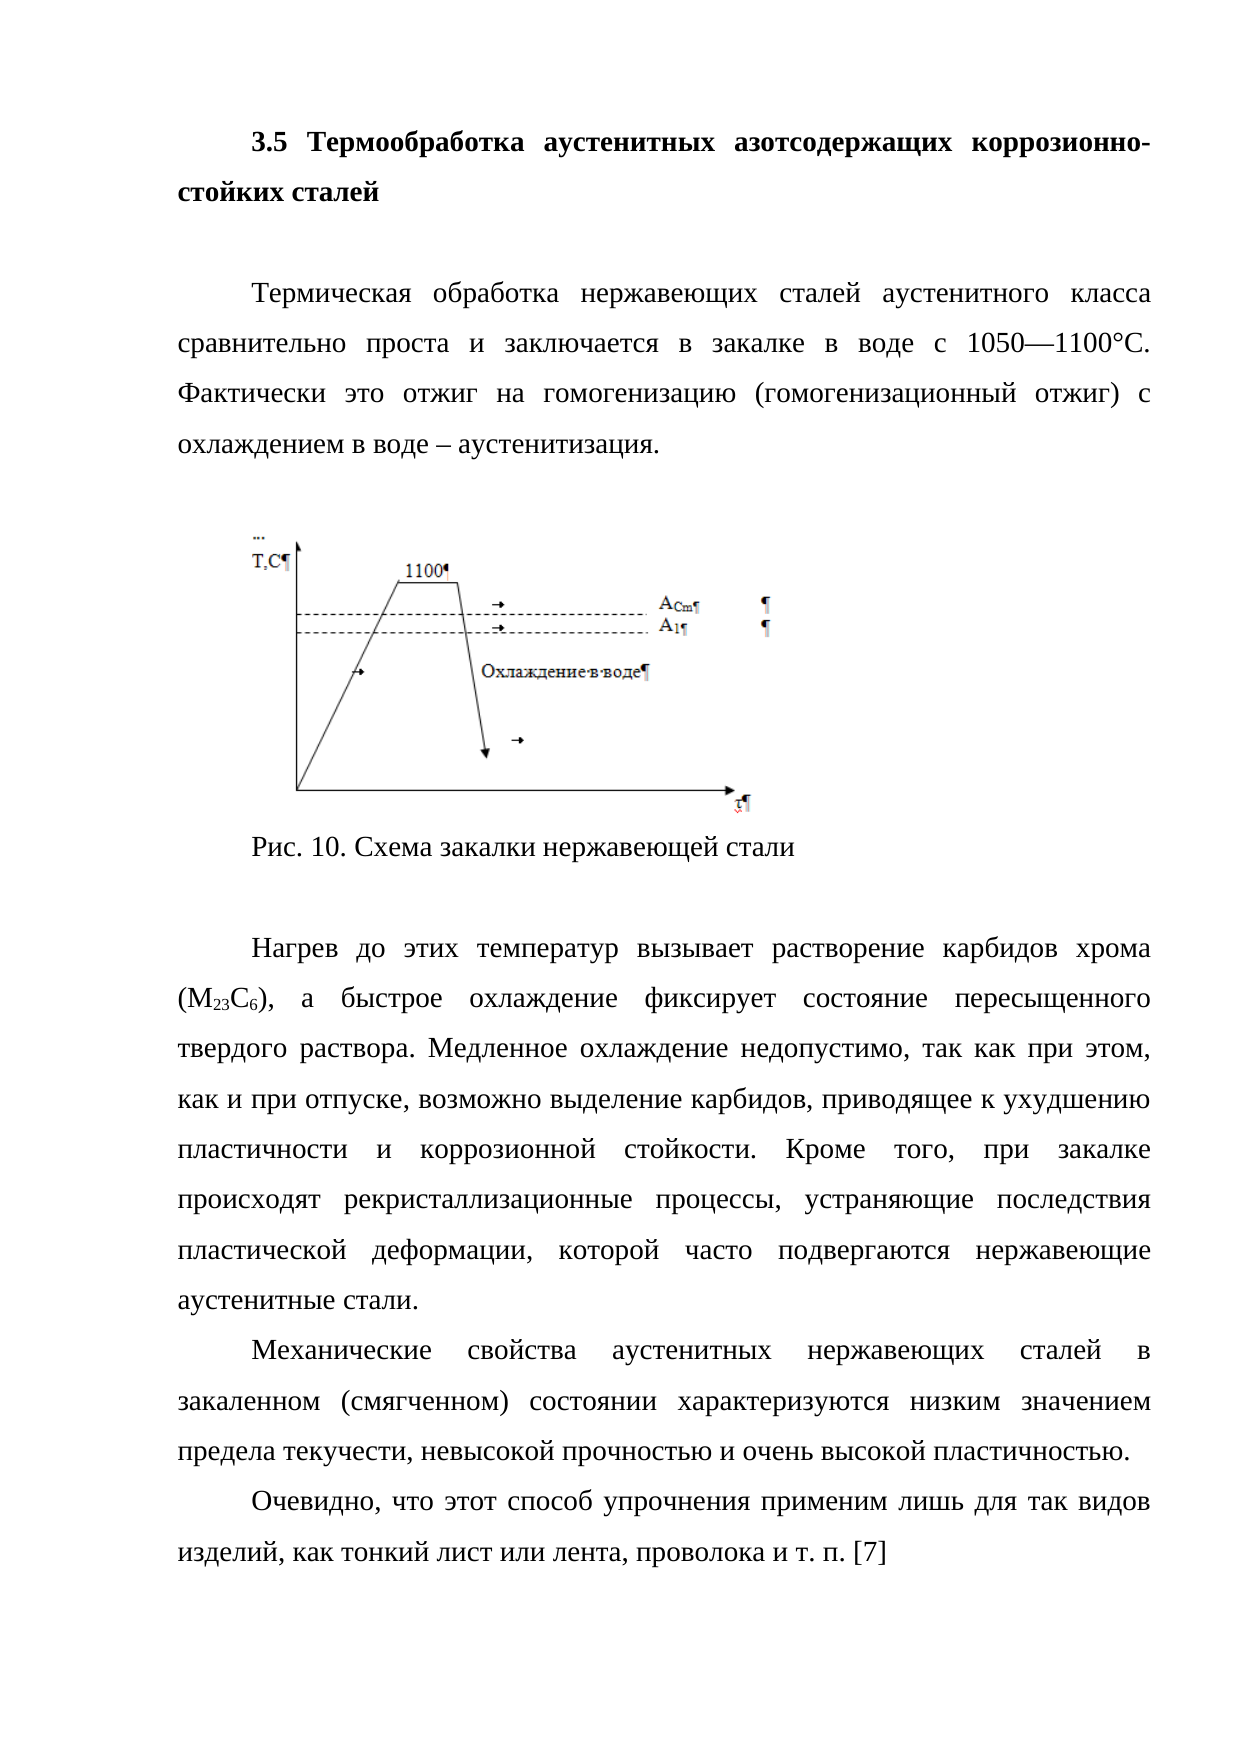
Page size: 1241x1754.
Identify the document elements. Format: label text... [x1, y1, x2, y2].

text Термическая обработка нержавеющих сталей аустенитного класса сравнительно проста и заключается в закалке в воде с 1050—1100°С. Фактически это отжиг на гомогенизацию (гомогенизационный отжиг) с охлаждением в воде – аустенитизация. [177, 275, 1152, 459]
picture [251, 526, 787, 818]
text Рис. 10. Схема закалки нержавеющей стали [177, 829, 1152, 863]
text Нагрев до этих температур вызывает растворение карбидов хрома (М23С6), а быстрое охлаждение фиксирует состояние пересыщенного твердого раствора. Медленное охлаждение недопустимо, так как при этом, как и при отпуске, возможно выделение карбидов, приводящее к ухудшению пластичности и коррозионной стойкости. Кроме того, при закалке происходят рекристаллизационные процессы, устраняющие последствия пластической деформации, которой часто подвергаются нержавеющие аустенитные стали. [177, 930, 1152, 1316]
text 3.5 Термообработка аустенитных азотсодержащих коррозионно-стойких сталей [177, 124, 1152, 208]
text Очевидно, что этот способ упрочнения применим лишь для так видов изделий, как тонкий лист или лента, проволока и т. п. [7] [177, 1483, 1152, 1567]
text Механические свойства аустенитных нержавеющих сталей в закаленном (смягченном) состоянии характеризуются низким значением предела текучести, невысокой прочностью и очень высокой пластичностью. [177, 1332, 1152, 1467]
